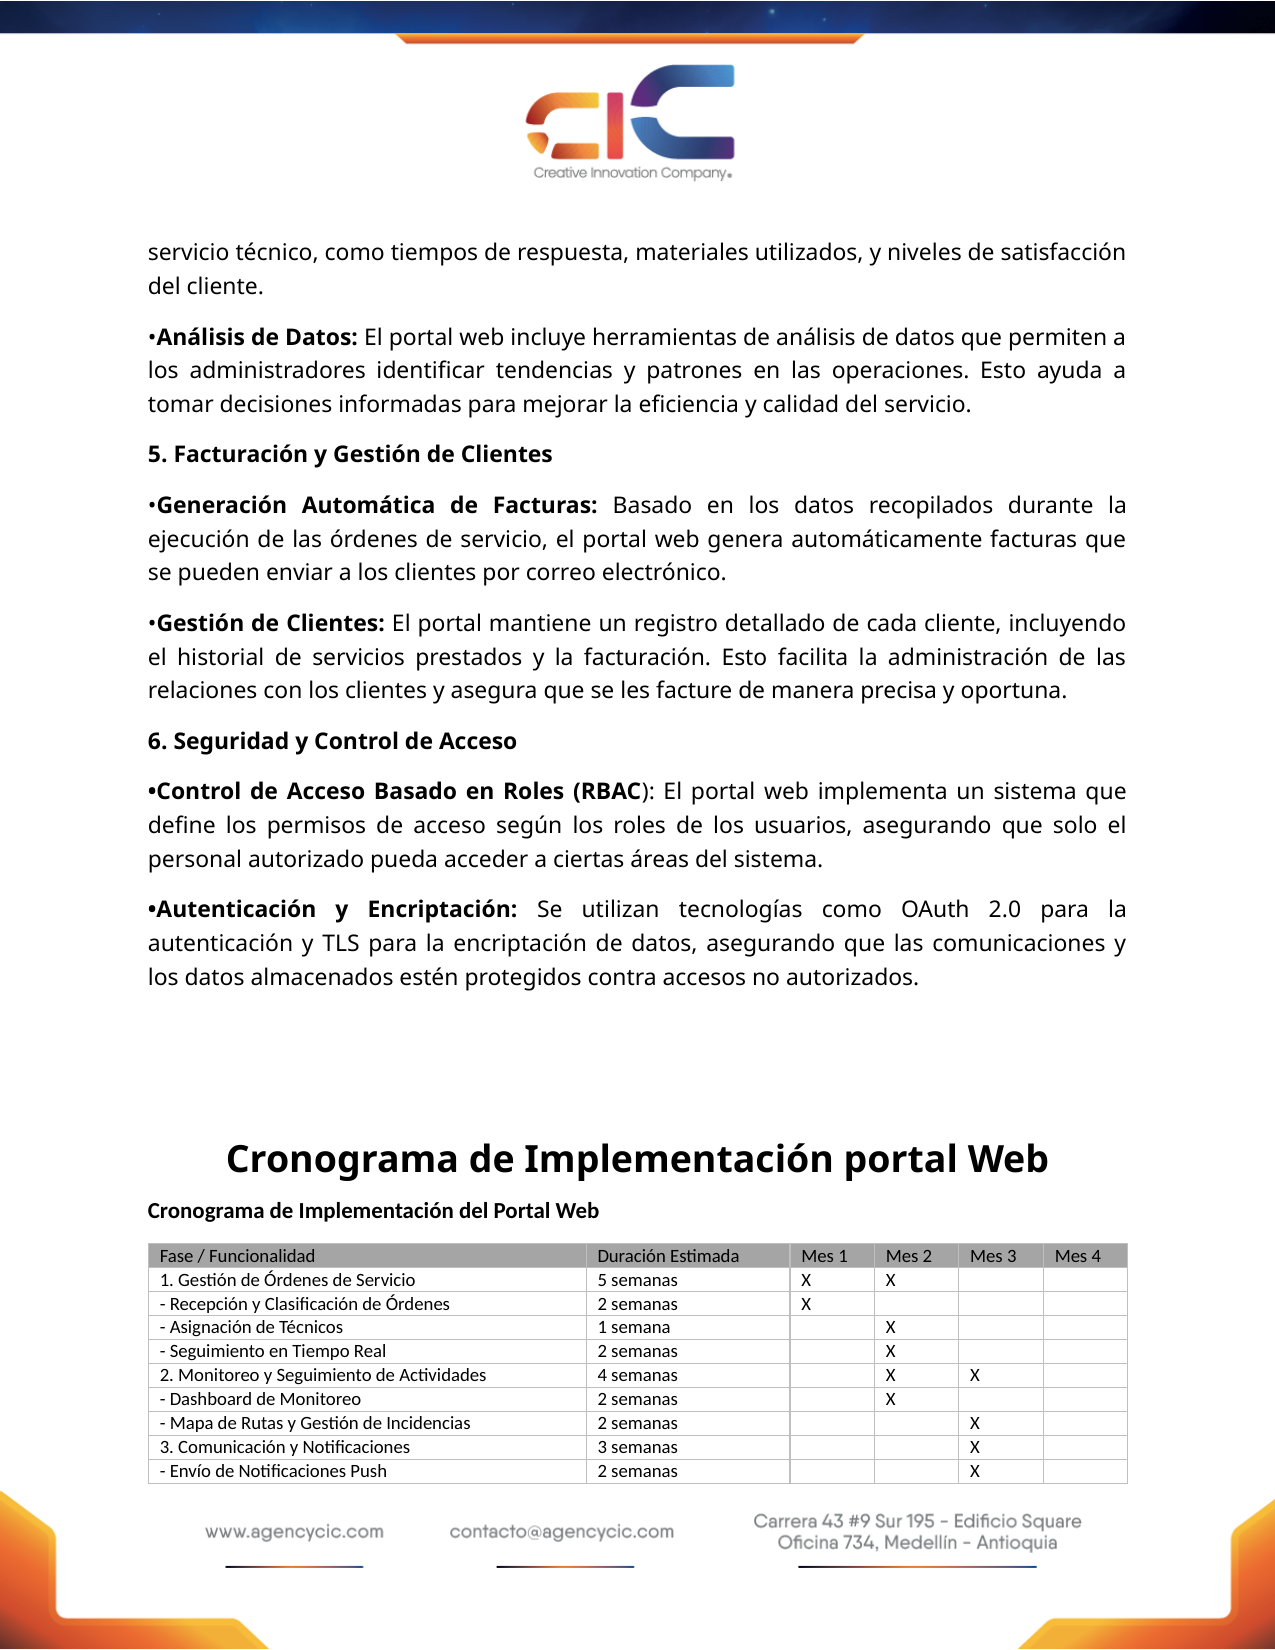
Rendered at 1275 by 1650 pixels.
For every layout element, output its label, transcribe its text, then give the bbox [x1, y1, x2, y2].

table_cell X [875, 1340, 958, 1363]
table_cell - Asignación de Técnicos [149, 1316, 586, 1339]
table_header Mes 1 [791, 1244, 874, 1267]
table_cell X [959, 1364, 1043, 1387]
table_cell [959, 1316, 1043, 1339]
table_header Fase / Funcionalidad [149, 1244, 586, 1267]
table_cell [791, 1412, 874, 1434]
table_cell 5 semanas [587, 1268, 789, 1291]
table_cell - Envío de Notificaciones Push [149, 1460, 586, 1482]
table_cell [1044, 1316, 1127, 1339]
table_cell 2 semanas [587, 1460, 789, 1482]
table_cell [875, 1436, 958, 1458]
table_cell [875, 1460, 958, 1482]
table_cell [791, 1340, 874, 1363]
text •Generación Automática de Facturas: Basado en los datos recopilados durante la ejecución de las órdenes de servicio, el portal web genera automáticamente facturas que se pueden enviar a los clientes por correo electrónico. [148, 489, 1127, 587]
text 6. Seguridad y Control de Acceso [148, 724, 1127, 756]
table_cell 2 semanas [587, 1292, 789, 1315]
text Cronograma de Implementación del Portal Web [148, 1196, 1127, 1224]
table_cell [1044, 1340, 1127, 1363]
table_cell [875, 1292, 958, 1315]
table_cell - Recepción y Clasificación de Órdenes [149, 1292, 586, 1315]
table_cell [1044, 1268, 1127, 1291]
table_header Duración Estimada [587, 1244, 789, 1267]
table_cell - Mapa de Rutas y Gestión de Incidencias [149, 1412, 586, 1434]
table_cell [1044, 1292, 1127, 1315]
picture [0, 1, 1275, 238]
table_cell X [791, 1268, 874, 1291]
table_cell X [791, 1292, 874, 1315]
picture [0, 1417, 1275, 1649]
table_cell [1044, 1436, 1127, 1458]
table_cell [791, 1364, 874, 1387]
text 5. Facturación y Gestión de Clientes [148, 438, 1127, 469]
table_cell 1. Gestión de Órdenes de Servicio [149, 1268, 586, 1291]
table_cell 4 semanas [587, 1364, 789, 1387]
table_cell [1044, 1388, 1127, 1411]
table_cell X [959, 1460, 1043, 1482]
table_cell [1044, 1412, 1127, 1434]
text •Gestión de Clientes: El portal mantiene un registro detallado de cada cliente, incluyendo el historial de servicios prestados y la facturación. Esto facilita la administración de las relaciones con los clientes y asegura que se les facture de manera precisa y oportuna. [148, 607, 1127, 705]
table_cell X [875, 1316, 958, 1339]
text •Autenticación y Encriptación: Se utilizan tecnologías como OAuth 2.0 para la autenticación y TLS para la encriptación de datos, asegurando que las comunicaciones y los datos almacenados estén protegidos contra accesos no autorizados. [148, 893, 1127, 992]
table_cell 2 semanas [587, 1388, 789, 1411]
table_cell [791, 1460, 874, 1482]
table_cell [959, 1268, 1043, 1291]
text •Análisis de Datos: El portal web incluye herramientas de análisis de datos que permiten a los administradores identificar tendencias y patrones en las operaciones. Esto ayuda a tomar decisiones informadas para mejorar la eficiencia y calidad del servicio. [148, 320, 1127, 419]
table_cell 3. Comunicación y Notificaciones [149, 1436, 586, 1458]
table_header Mes 3 [959, 1244, 1043, 1267]
table_cell 2. Monitoreo y Seguimiento de Actividades [149, 1364, 586, 1387]
table_cell X [875, 1364, 958, 1387]
table_cell 1 semana [587, 1316, 789, 1339]
table_cell 2 semanas [587, 1340, 789, 1363]
table_cell [791, 1388, 874, 1411]
table_cell X [875, 1388, 958, 1411]
table_cell [959, 1388, 1043, 1411]
table_cell [959, 1340, 1043, 1363]
table_cell [1044, 1460, 1127, 1482]
table_cell [791, 1436, 874, 1458]
table_cell X [959, 1412, 1043, 1434]
table_cell X [875, 1268, 958, 1291]
subtitle Cronograma de Implementación portal Web [148, 1132, 1127, 1183]
table_cell 2 semanas [587, 1412, 789, 1434]
table_header Mes 4 [1044, 1244, 1127, 1267]
text •Control de Acceso Basado en Roles (RBAC): El portal web implementa un sistema que define los permisos de acceso según los roles de los usuarios, asegurando que solo el personal autorizado pueda acceder a ciertas áreas del sistema. [148, 775, 1127, 874]
table_cell [959, 1292, 1043, 1315]
table_cell - Seguimiento en Tiempo Real [149, 1340, 586, 1363]
table_cell [791, 1316, 874, 1339]
table_cell - Dashboard de Monitoreo [149, 1388, 586, 1411]
table_header Mes 2 [875, 1244, 958, 1267]
table_cell X [959, 1436, 1043, 1458]
table_cell [1044, 1364, 1127, 1387]
table_cell [875, 1412, 958, 1434]
table_cell 3 semanas [587, 1436, 789, 1458]
